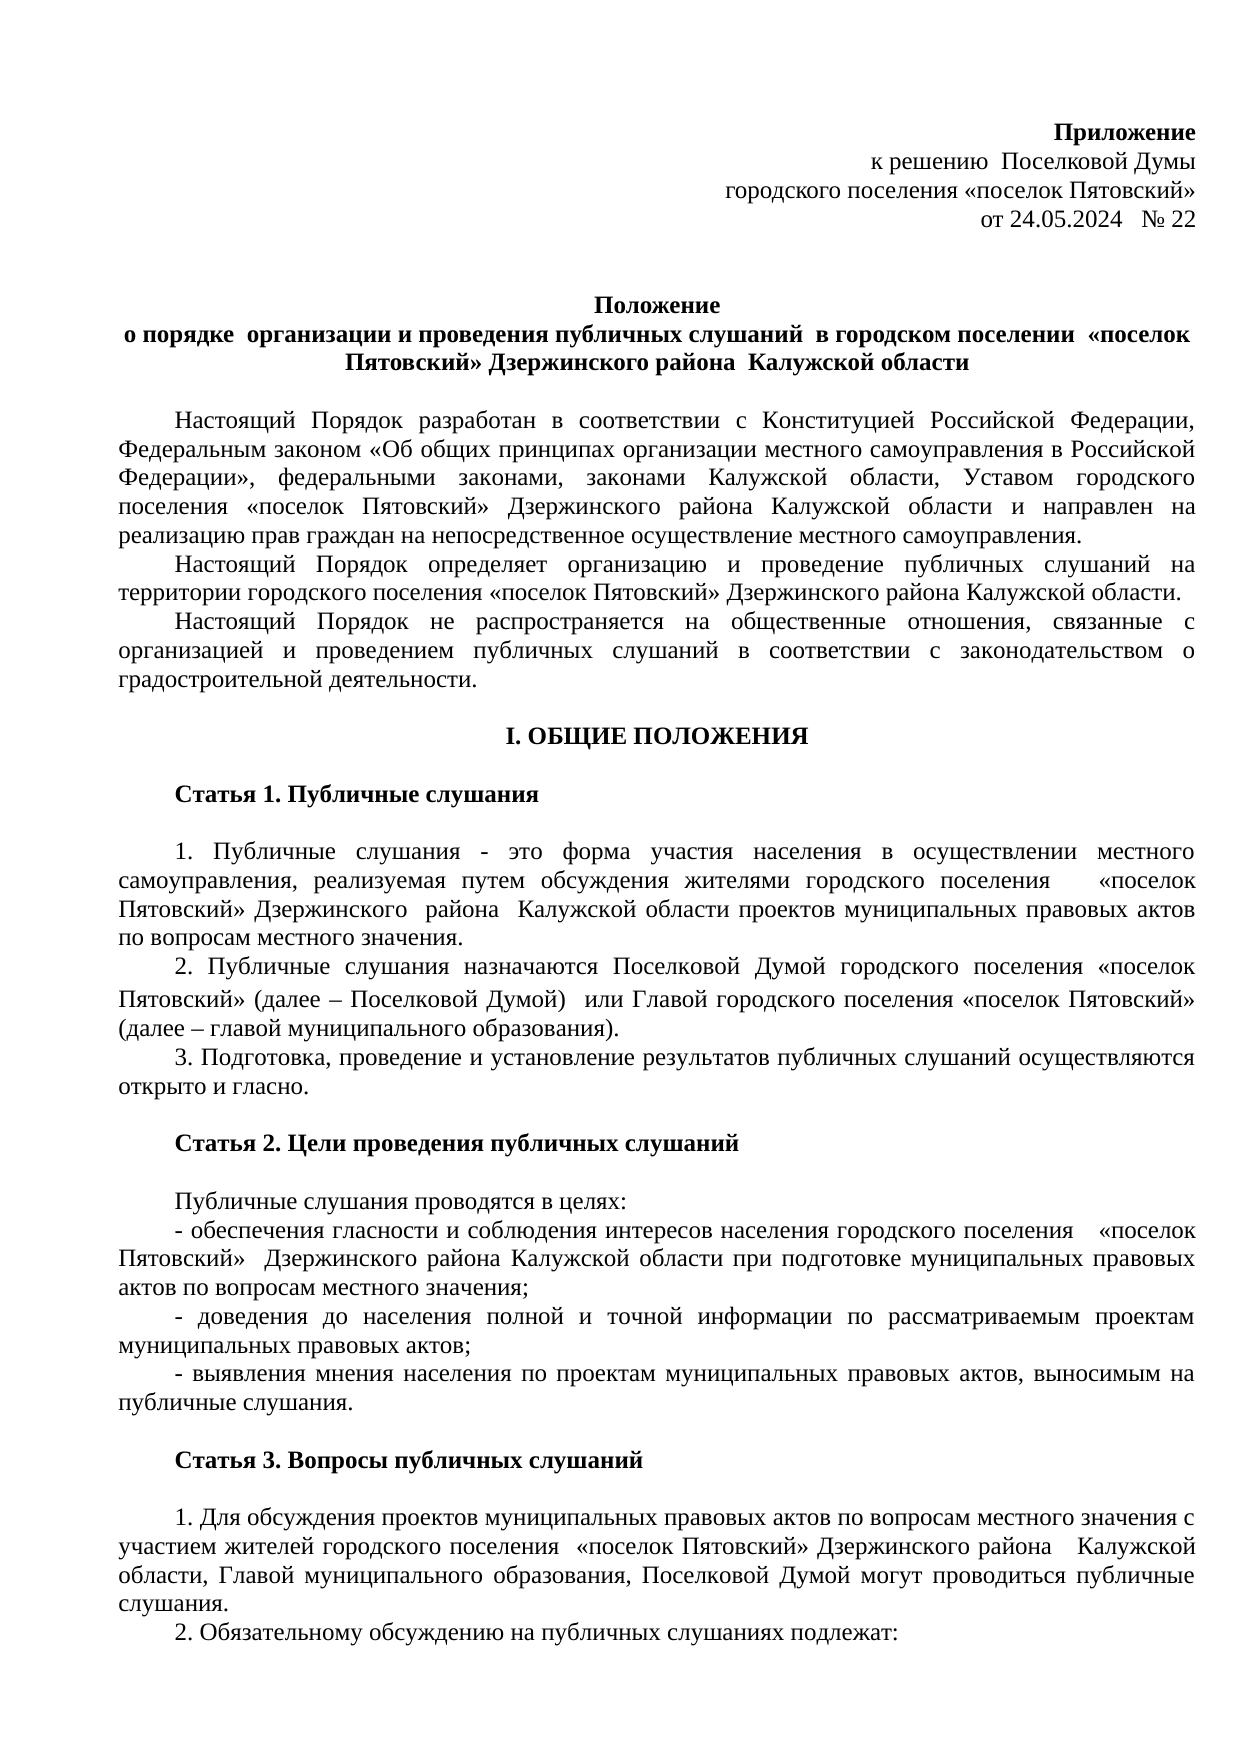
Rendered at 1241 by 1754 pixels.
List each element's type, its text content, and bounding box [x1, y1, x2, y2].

text от 24.05.2024 № 22 [118, 204, 1196, 232]
text Настоящий Порядок определяет организацию и проведение публичных слушаний на территории городского поселения «поселок Пятовский» Дзержинского района Калужской области. [118, 549, 1196, 606]
text 3. Подготовка, проведение и установление результатов публичных слушаний осуществляются открыто и гласно. [118, 1042, 1196, 1100]
title Статья 2. Цели проведения публичных слушаний [118, 1128, 1196, 1157]
text Настоящий Порядок не распространяется на общественные отношения, связанные с организацией и проведением публичных слушаний в соответствии с законодательством о градостроительной деятельности. [118, 606, 1196, 692]
text - доведения до населения полной и точной информации по рассматриваемым проектам муниципальных правовых актов; [118, 1301, 1196, 1358]
text 1. Публичные слушания - это форма участия населения в осуществлении местного самоуправления, реализуемая путем обсуждения жителями городского поселения «поселок Пятовский» Дзержинского района Калужской области проектов муниципальных правовых актов по вопросам местного значения. [118, 836, 1196, 951]
text - выявления мнения населения по проектам муниципальных правовых актов, выносимым на публичные слушания. [118, 1358, 1196, 1416]
text городского поселения «поселок Пятовский» [118, 175, 1196, 204]
text Положение [118, 290, 1196, 319]
text Приложение [118, 117, 1196, 146]
title Статья 3. Вопросы публичных слушаний [118, 1445, 1196, 1473]
text Публичные слушания проводятся в целях: [118, 1186, 1196, 1215]
text - обеспечения гласности и соблюдения интересов населения городского поселения «поселок Пятовский» Дзержинского района Калужской области при подготовке муниципальных правовых актов по вопросам местного значения; [118, 1215, 1196, 1301]
text Настоящий Порядок разработан в соответствии с Конституцией Российской Федерации, Федеральным законом «Об общих принципах организации местного самоуправления в Российской Федерации», федеральными законами, законами Калужской области, Уставом городского поселения «поселок Пятовский» Дзержинского района Калужской области и направлен на реализацию прав граждан на непосредственное осуществление местного самоуправления. [118, 405, 1196, 549]
text 1. Для обсуждения проектов муниципальных правовых актов по вопросам местного значения с участием жителей городского поселения «поселок Пятовский» Дзержинского района Калужской области, Главой муниципального образования, Поселковой Думой могут проводиться публичные слушания. [118, 1502, 1196, 1617]
text о порядке организации и проведения публичных слушаний в городском поселении «поселок Пятовский» Дзержинского района Калужской области [118, 319, 1196, 376]
text к решению Поселковой Думы [118, 146, 1196, 175]
text 2. Обязательному обсуждению на публичных слушаниях подлежат: [118, 1617, 1196, 1646]
title I. ОБЩИЕ ПОЛОЖЕНИЯ [118, 721, 1196, 750]
title Статья 1. Публичные слушания [118, 779, 1196, 807]
text 2. Публичные слушания назначаются Поселковой Думой городского поселения «поселок Пятовский» (далее – Поселковой Думой) или Главой городского поселения «поселок Пятовский» (далее – главой муниципального образования). [118, 951, 1196, 1042]
